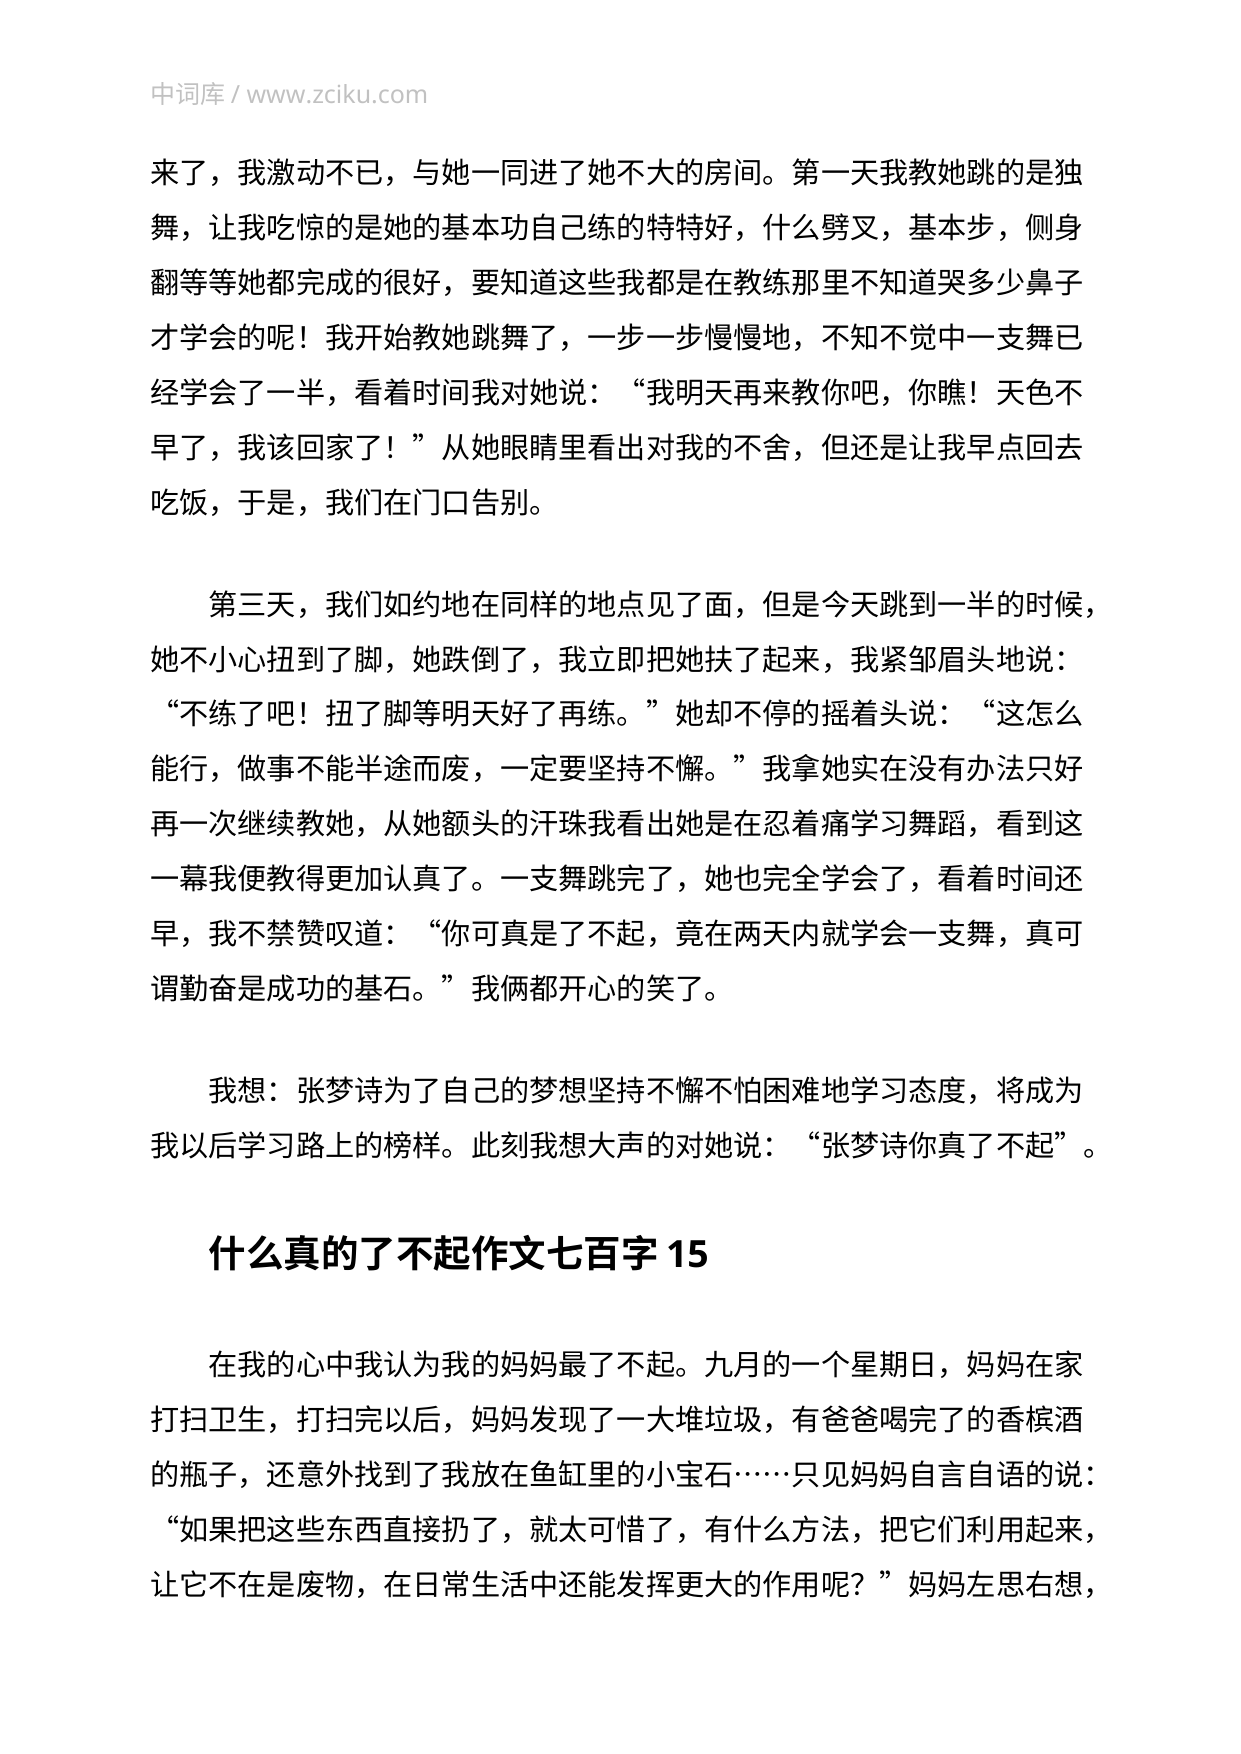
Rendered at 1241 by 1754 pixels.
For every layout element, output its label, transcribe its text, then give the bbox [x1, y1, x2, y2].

text 第三天，我们如约地在同样的地点见了面，但是今天跳到一半的时候，她不小心扭到了脚，她跌倒了，我立即把她扶了起来，我紧邹眉头地说：“不练了吧！扭了脚等明天好了再练。”她却不停的摇着头说：“这怎么能行，做事不能半途而废，一定要坚持不懈。”我拿她实在没有办法只好再一次继续教她，从她额头的汗珠我看出她是在忍着痛学习舞蹈，看到这一幕我便教得更加认真了。一支舞跳完了，她也完全学会了，看着时间还早，我不禁赞叹道：“你可真是了不起，竟在两天内就学会一支舞，真可谓勤奋是成功的基石。”我俩都开心的笑了。 [150, 581, 1090, 1008]
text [150, 150, 1090, 522]
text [150, 1341, 1090, 1603]
text 我想：张梦诗为了自己的梦想坚持不懈不怕困难地学习态度，将成为我以后学习路上的榜样。此刻我想大声的对她说：“张梦诗你真了不起”。 [150, 1067, 1090, 1164]
text 什么真的了不起作文七百字15 [150, 1224, 1090, 1278]
